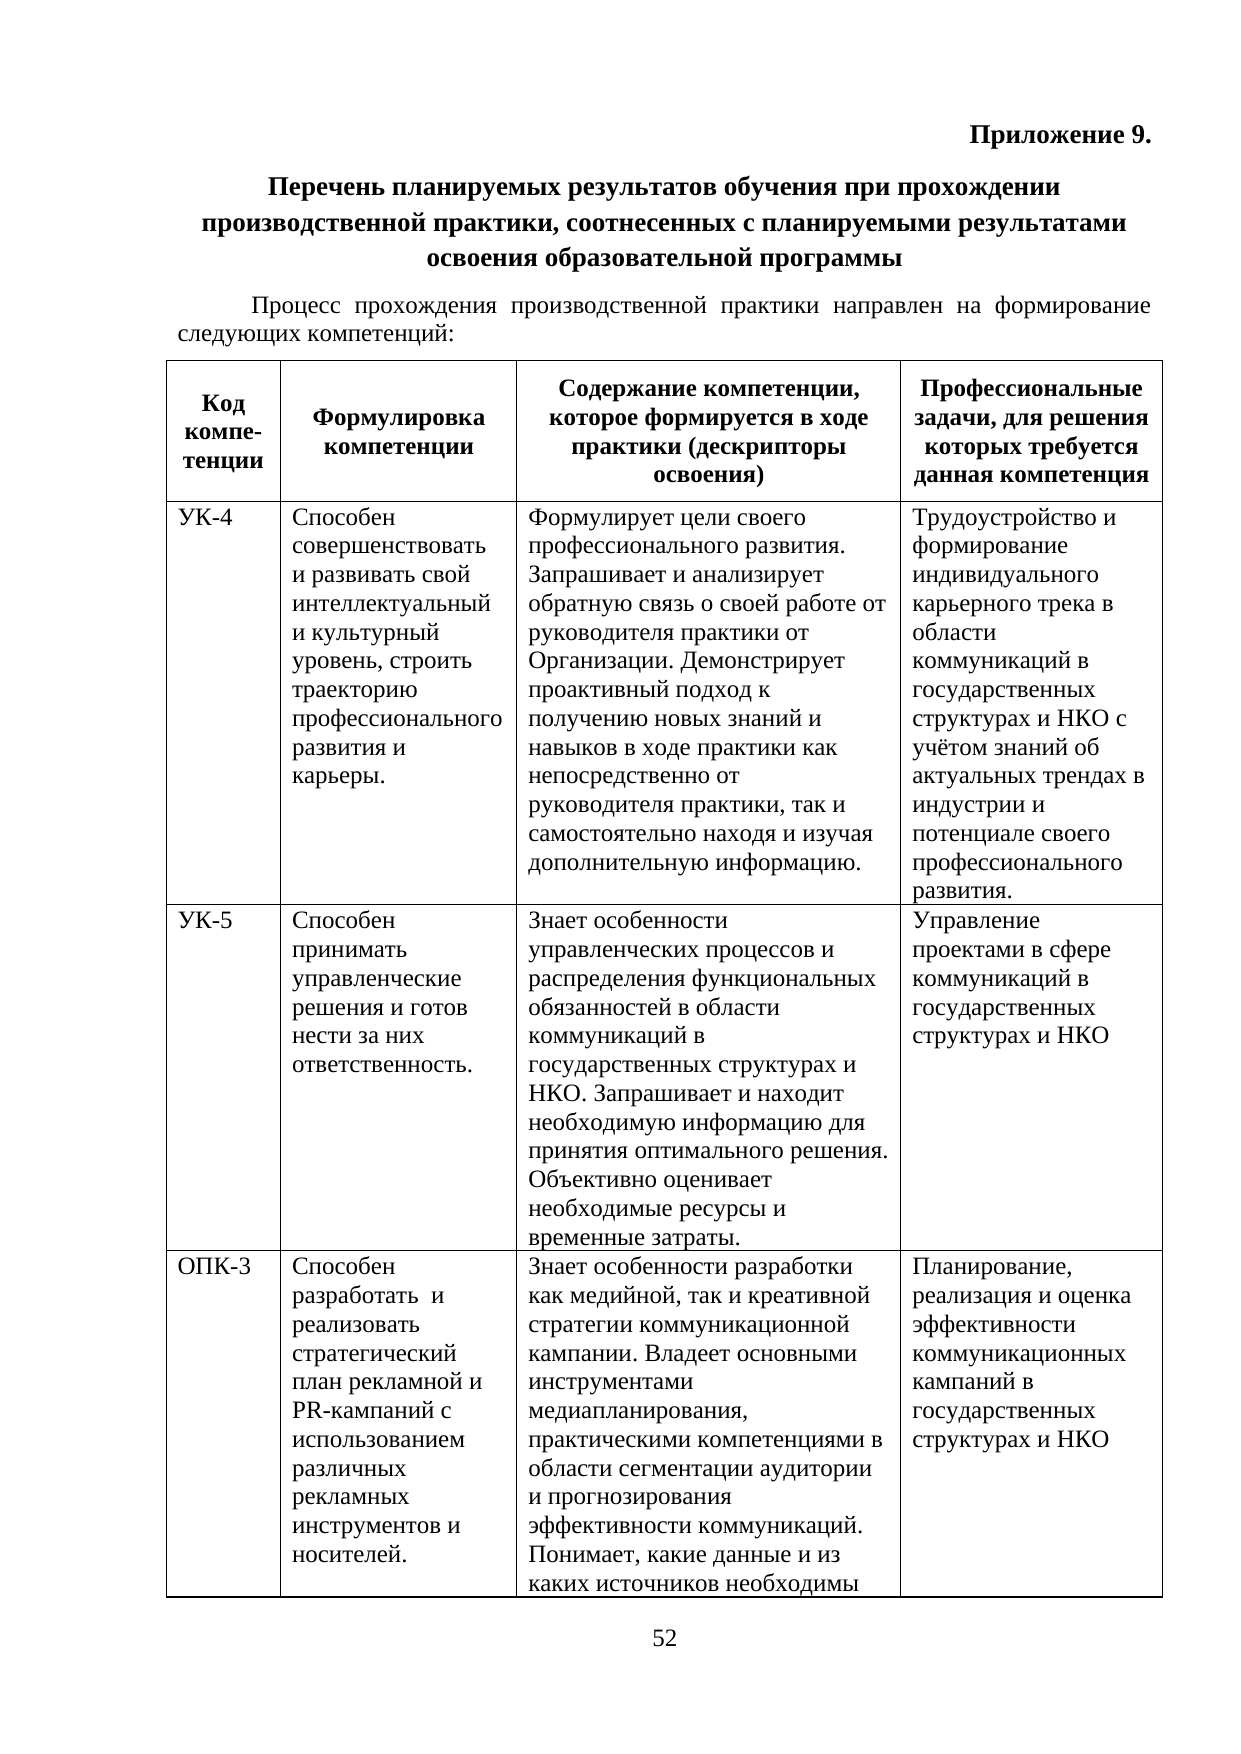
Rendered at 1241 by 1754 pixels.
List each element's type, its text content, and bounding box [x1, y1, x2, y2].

table_header Содержание компетенции, которое формируется в ходе практики (дескрипторы освоения) [517, 361, 900, 501]
subtitle Перечень планируемых результатов обучения при прохождении производственной практики, соотнесенных с планируемыми результатами освоения образовательной программы [177, 170, 1152, 273]
table_cell Трудоустройство и формирование индивидуального карьерного трека в области коммуникаций в государственных структурах и НКО с учётом знаний об актуальных трендах в индустрии и потенциале своего профессионального развития. [901, 502, 1162, 904]
table_header Профессиональные задачи, для решения которых требуется данная компетенция [901, 361, 1162, 501]
table_header Формулировка компетенции [281, 361, 516, 501]
list Процесс прохождения производственной практики направлен на формирование следующих компетенций: [177, 290, 1152, 347]
table_header Код компе-тенции [167, 361, 280, 501]
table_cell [281, 1251, 516, 1596]
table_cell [901, 1251, 1162, 1596]
table_cell Формулирует цели своего профессионального развития. Запрашивает и анализирует обратную связь о своей работе от руководителя практики от Организации. Демонстрирует проактивный подход к получению новых знаний и навыков в ходе практики как непосредственно от руководителя практики, так и самостоятельно находя и изучая дополнительную информацию. [517, 502, 900, 904]
table_cell Способен совершенствовать и развивать свой интеллектуальный и культурный уровень, строить траекторию профессионального развития и карьеры. [281, 502, 516, 904]
table_cell УК-4 [167, 502, 280, 904]
table_cell УК-5 [167, 905, 280, 1250]
table_cell Знает особенности управленческих процессов и распределения функциональных обязанностей в области коммуникаций в государственных структурах и НКО. Запрашивает и находит необходимую информацию для принятия оптимального решения. Объективно оценивает необходимые ресурсы и временные затраты. [517, 905, 900, 1250]
text Приложение 9. [177, 118, 1152, 149]
table_cell Способен принимать управленческие решения и готов нести за них ответственность. [281, 905, 516, 1250]
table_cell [517, 1251, 900, 1596]
table_cell ОПК-3 [167, 1251, 280, 1596]
table_cell Управление проектами в сфере коммуникаций в государственных структурах и НКО [901, 905, 1162, 1250]
